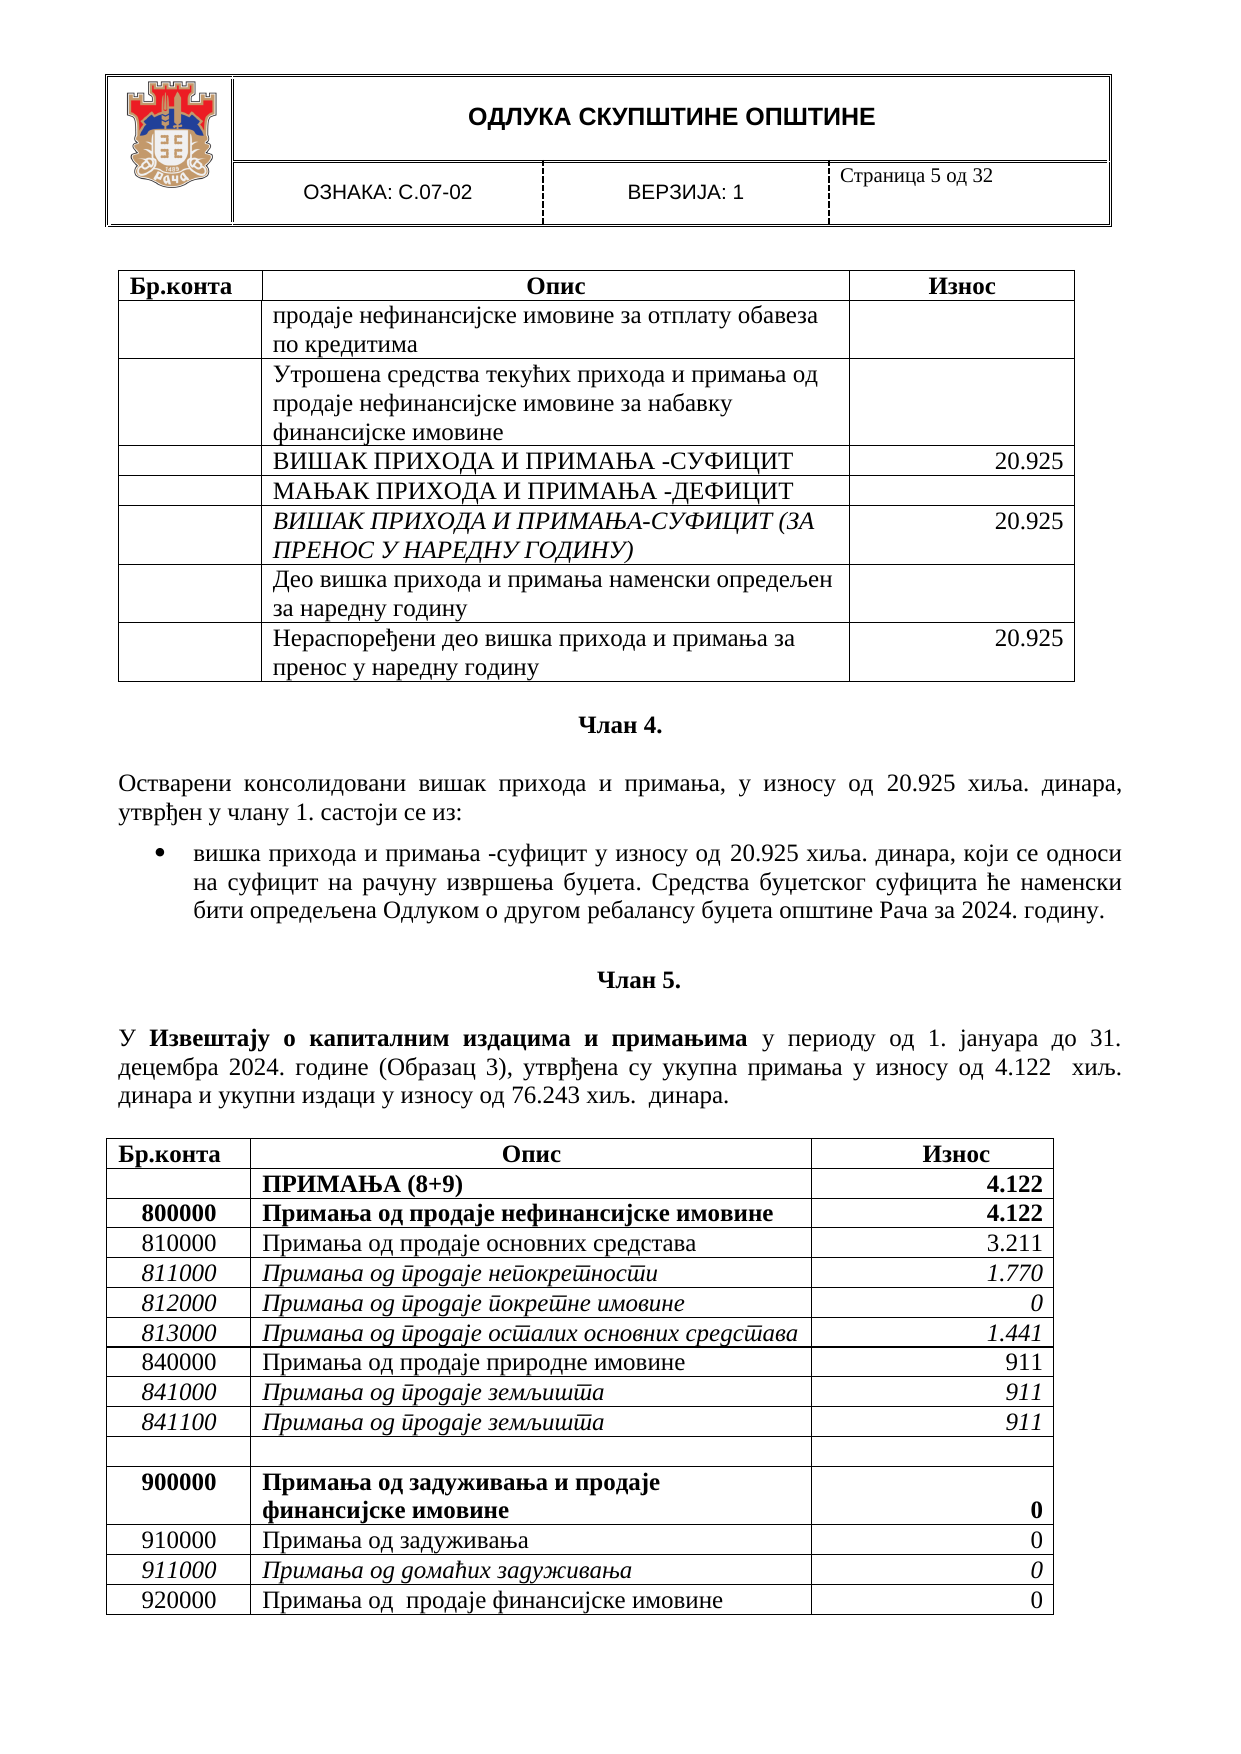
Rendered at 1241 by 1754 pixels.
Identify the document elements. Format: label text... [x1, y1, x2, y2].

table_cell Примања од продаје природне имовине [251, 1348, 811, 1376]
table_cell 0 [812, 1555, 1053, 1584]
table_cell 0 [812, 1288, 1053, 1317]
table_cell [119, 301, 261, 358]
table_cell 20.925 [850, 623, 1074, 681]
table_cell Утрошена средства текућих прихода и примања од продаје нефинансијске имовине за набавку финансијске имовине [262, 359, 849, 445]
table_cell Примања од продаје покретне имовине [251, 1288, 811, 1317]
table_header Бр.конта [107, 1139, 250, 1168]
table_cell Примања од задуживања [251, 1525, 811, 1554]
table_cell [850, 565, 1074, 622]
table_cell Примања од продаје нефинансијске имовине [251, 1199, 811, 1227]
table_cell Примања од задуживања и продаје финансијске имовине [251, 1467, 811, 1524]
table_cell 1.770 [812, 1258, 1053, 1287]
table_header Износ [850, 271, 1074, 299]
table_cell 0 [812, 1467, 1053, 1524]
table_cell Примања од продаје основних средстава [251, 1228, 811, 1257]
table_cell ПРИМАЊА (8+9) [251, 1169, 811, 1197]
table_cell 841000 [107, 1377, 250, 1406]
table_cell [850, 359, 1074, 445]
table_cell 20.925 [850, 446, 1074, 475]
table_cell Примања од продаје непокретности [251, 1258, 811, 1287]
table_cell [119, 359, 261, 445]
table_cell Примања од продаје земљишта [251, 1407, 811, 1436]
table_cell 20.925 [850, 506, 1074, 563]
table_cell 840000 [107, 1348, 250, 1376]
table_cell [107, 1169, 250, 1197]
table_cell [107, 1437, 250, 1466]
table_cell [850, 301, 1074, 358]
table_cell 0 [812, 1525, 1053, 1554]
text Остварени консолидовани вишак прихода и примања, у износу од 20.925 хиља. динара, утврђен у члану 1. састоји се из: [118, 768, 1122, 825]
table_cell [119, 565, 261, 622]
table_cell [251, 1437, 811, 1466]
table_cell 911 [812, 1377, 1053, 1406]
table_cell [119, 476, 261, 505]
table_cell Примања од продаје земљишта [251, 1377, 811, 1406]
text У Извештају о капиталним издацима и примањима у периоду од 1. јануара до 31. децембра 2024. године (Образац 3), утврђена су укупна примања у износу од 4.122 хиљ. динара и укупни издаци у износу од 76.243 хиљ. динара. [118, 1023, 1122, 1109]
table_cell 841100 [107, 1407, 250, 1436]
table_cell 900000 [107, 1467, 250, 1524]
table_cell 4.122 [812, 1169, 1053, 1197]
table_cell Примања од домаћих задуживања [251, 1555, 811, 1584]
table_cell 910000 [107, 1525, 250, 1554]
table_cell 911 [812, 1348, 1053, 1376]
table_header Бр.конта [119, 271, 262, 299]
table_header Опис [251, 1139, 811, 1168]
table_cell ВИШАК ПРИХОДА И ПРИМАЊА -СУФИЦИТ [262, 446, 849, 475]
table_cell 911000 [107, 1555, 250, 1584]
table_cell [119, 506, 261, 563]
table_header Износ [812, 1139, 1053, 1168]
table_cell 0 [812, 1585, 1053, 1613]
table_cell 920000 [107, 1585, 250, 1613]
table_cell Део вишка прихода и примања наменски опредељен за наредну годину [262, 565, 849, 622]
table_cell 1.441 [812, 1318, 1053, 1346]
table_cell 813000 [107, 1318, 250, 1346]
table_cell 800000 [107, 1199, 250, 1227]
picture [118, 81, 225, 188]
table_cell ВИШАК ПРИХОДА И ПРИМАЊА-СУФИЦИТ (ЗА ПРЕНОС У НАРЕДНУ ГОДИНУ) [262, 506, 849, 563]
table_cell Утрошена средства текућих прихода и примања од продаје нефинансијске имовине за отплату обавеза по кредитима [262, 301, 849, 358]
table_cell 810000 [107, 1228, 250, 1257]
table_cell [850, 476, 1074, 505]
table_cell 811000 [107, 1258, 250, 1287]
table_cell Примања од продаје осталих основних средстава [251, 1318, 811, 1346]
table_cell [812, 1437, 1053, 1466]
table_cell МАЊАК ПРИХОДА И ПРИМАЊА -ДЕФИЦИТ [262, 476, 849, 505]
table_cell 812000 [107, 1288, 250, 1317]
table_cell [119, 623, 261, 681]
table_cell [119, 446, 261, 475]
text Члан 5. [118, 965, 1122, 994]
table_cell 3.211 [812, 1228, 1053, 1257]
table_cell 911 [812, 1407, 1053, 1436]
list вишка прихода и примања -суфицит у износу од 20.925 хиља. динара, који се односи на суфицит на рачуну извршења буџета. Средства буџетског суфицита ће наменски бити опредељена Одлуком о другом ребалансу буџета општине Рача за 2024. годину. [156, 838, 1122, 924]
table_header Опис [263, 271, 849, 299]
table_cell 4.122 [812, 1199, 1053, 1227]
text Члан 4. [118, 710, 1122, 739]
table_cell Нераспоређени део вишка прихода и примања за пренос у наредну годину [262, 623, 849, 681]
table_cell Примања од продаје финансијске имовине [251, 1585, 811, 1613]
